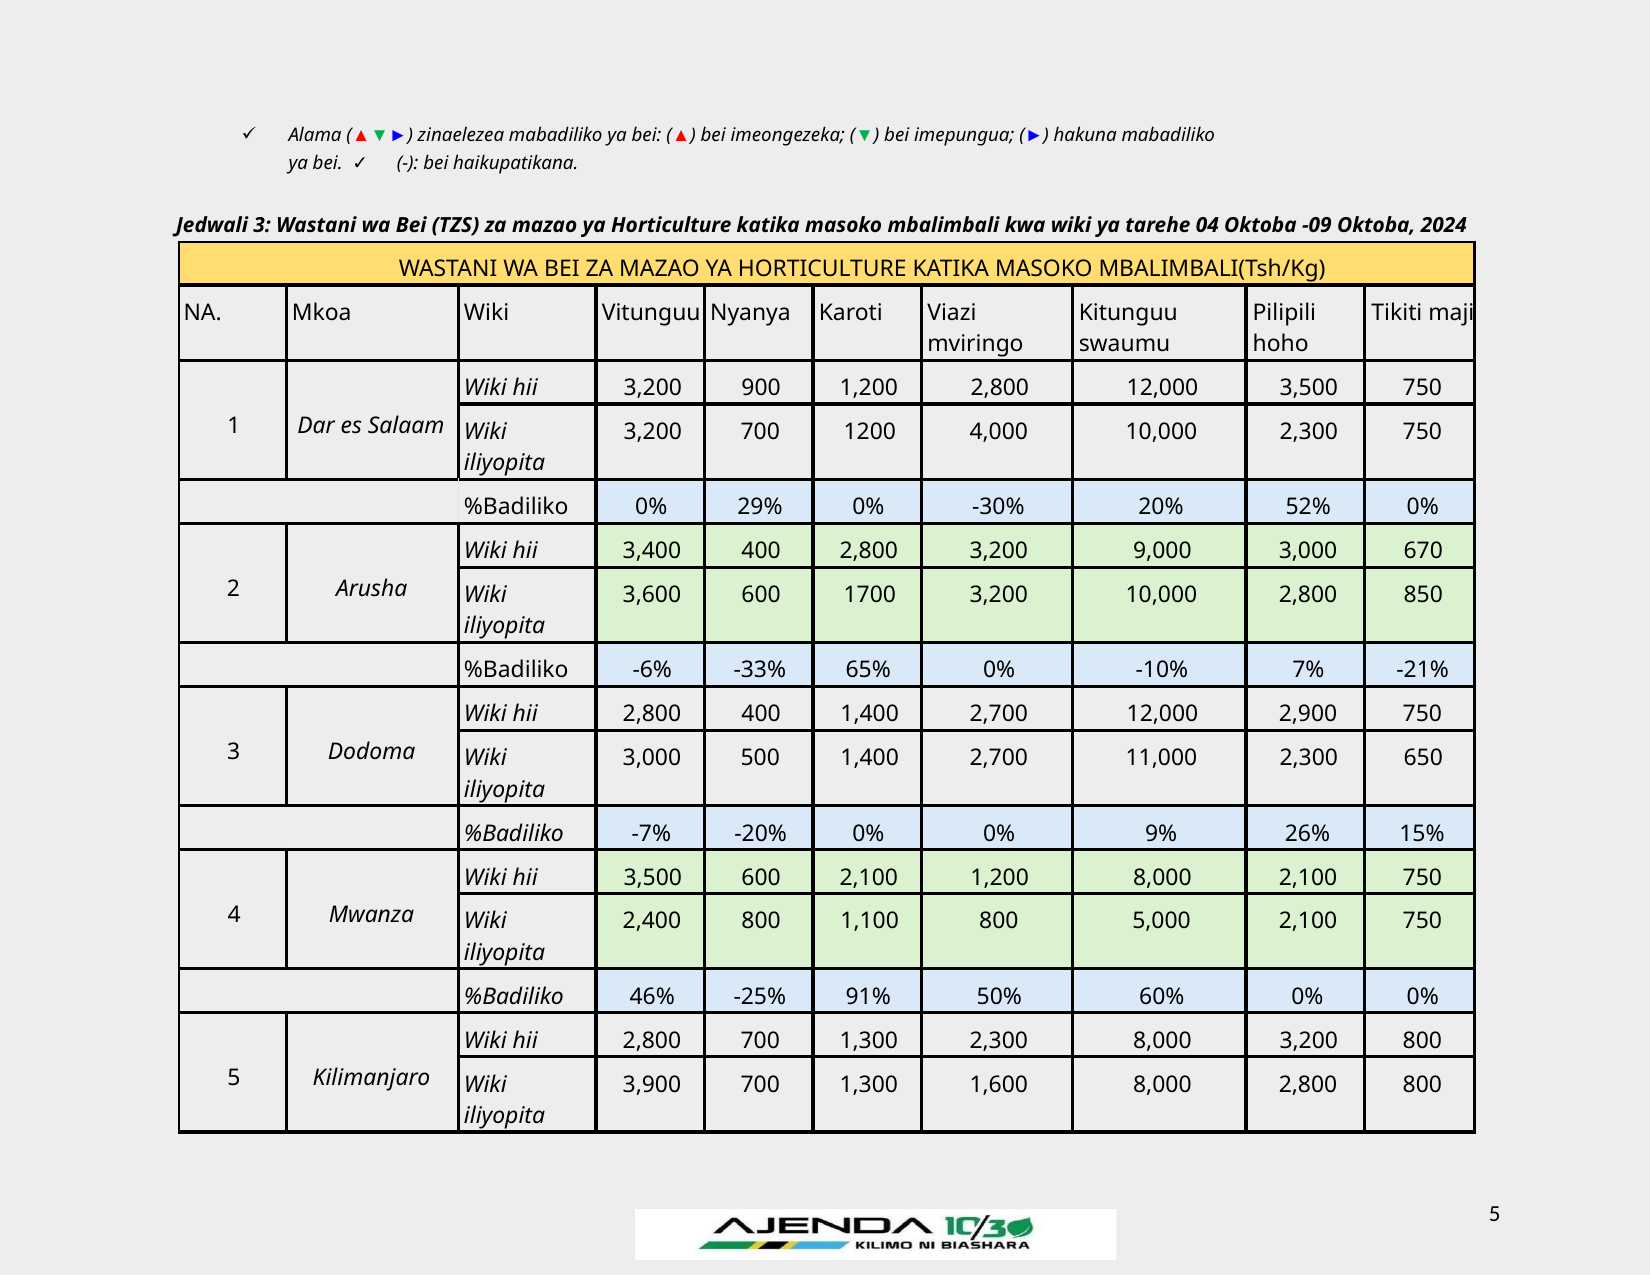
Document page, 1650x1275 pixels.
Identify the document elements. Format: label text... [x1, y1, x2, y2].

list Alama (▲▼►) zinaelezea mabadiliko ya bei: (▲) bei imeongezeka; (▼) bei imepungua; (►) hakuna mabadiliko ya bei. ✓ (-): bei haikupatikana. [241, 122, 1227, 175]
table_cell 2,800 [1248, 569, 1363, 641]
table_cell 1,300 [815, 1058, 920, 1130]
table_cell Mkoa [288, 287, 457, 358]
table_cell -25% [706, 970, 811, 1011]
table_cell -6% [598, 644, 703, 685]
table_cell 0% [923, 807, 1071, 848]
table_cell 850 [1366, 569, 1473, 641]
table_cell 750 [1366, 851, 1473, 892]
table_cell 12,000 [1074, 362, 1244, 402]
table_cell 1,200 [923, 851, 1071, 892]
table_cell Wiki iliyopita [460, 1058, 594, 1130]
table_cell 650 [1366, 732, 1473, 804]
table_cell Kilimanjaro [288, 1014, 457, 1130]
table_cell 5,000 [1074, 895, 1244, 967]
table_cell 52% [1248, 481, 1363, 522]
table_cell 750 [1366, 406, 1473, 478]
table_cell Viazi mviringo [923, 287, 1071, 358]
table_header WASTANI WA BEI ZA MAZAO YA HORTICULTURE KATIKA MASOKO MBALIMBALI(Tsh/Kg) [286, 243, 1473, 283]
table_cell -10% [1074, 644, 1244, 685]
table_cell Wiki hii [460, 525, 594, 566]
table_cell 15% [1366, 807, 1473, 848]
table_cell 2,800 [923, 362, 1071, 402]
table_cell 0% [815, 807, 920, 848]
table_cell 50% [923, 970, 1071, 1011]
table_cell %Badiliko [460, 970, 594, 1011]
table_cell 0% [1248, 970, 1363, 1011]
table_cell Wiki hii [460, 362, 594, 402]
table_cell 0% [1366, 481, 1473, 522]
table_cell 2,400 [598, 895, 703, 967]
table_cell 1,400 [815, 688, 920, 729]
table_cell 8,000 [1074, 1058, 1244, 1130]
table_cell -33% [706, 644, 811, 685]
table_cell Tikiti maji [1366, 287, 1473, 358]
table_cell NA. [180, 287, 285, 358]
table_cell 3,200 [598, 406, 703, 478]
table_cell 500 [706, 732, 811, 804]
table_cell Wiki hii [460, 688, 594, 729]
table_cell 700 [706, 1058, 811, 1130]
table_cell Wiki iliyopita [460, 895, 594, 967]
table_cell 3,200 [923, 525, 1071, 566]
table_cell Nyanya [706, 287, 811, 358]
table_cell -7% [598, 807, 703, 848]
table_cell 3,900 [598, 1058, 703, 1130]
table_cell 8,000 [1074, 851, 1244, 892]
table_cell Wiki [460, 287, 594, 358]
table_cell 91% [815, 970, 920, 1011]
table_cell 700 [706, 1014, 811, 1055]
table_cell 1,400 [815, 732, 920, 804]
table_cell 2,900 [1248, 688, 1363, 729]
table_cell 2,300 [923, 1014, 1071, 1055]
table_cell 3,200 [923, 569, 1071, 641]
table_cell 3,500 [598, 851, 703, 892]
table_cell 900 [706, 362, 811, 402]
table_cell 29% [706, 481, 811, 522]
table_cell 2,100 [1248, 851, 1363, 892]
table_cell [286, 970, 457, 1011]
table_cell %Badiliko [460, 644, 594, 685]
table_cell %Badiliko [460, 807, 594, 848]
table_cell 3,000 [1248, 525, 1363, 566]
table_cell [286, 807, 457, 848]
table_cell 800 [1366, 1014, 1473, 1055]
table_cell Wiki hii [460, 1014, 594, 1055]
table_cell 3,500 [1248, 362, 1363, 402]
table_cell [286, 644, 457, 685]
table_cell -30% [923, 481, 1071, 522]
table_cell 9,000 [1074, 525, 1244, 566]
table_cell 2,800 [815, 525, 920, 566]
table_cell 2,800 [1248, 1058, 1363, 1130]
table_cell -21% [1366, 644, 1473, 685]
table_cell 750 [1366, 362, 1473, 402]
table_cell Pilipili hoho [1248, 287, 1363, 358]
table_cell [180, 481, 286, 522]
table_cell 3,400 [598, 525, 703, 566]
table_cell 0% [923, 644, 1071, 685]
table_cell 670 [1366, 525, 1473, 566]
table_cell 800 [1366, 1058, 1473, 1130]
table_cell 3,200 [598, 362, 703, 402]
text Jedwali 3: Wastani wa Bei (TZS) za mazao ya Horticulture katika masoko mbalimbali kwa wiki ya tarehe 04 Oktoba -09 Oktoba, 2024 [176, 210, 1484, 239]
table_cell 11,000 [1074, 732, 1244, 804]
table_cell 3,200 [1248, 1014, 1363, 1055]
table_cell 2 [180, 525, 285, 641]
picture [635, 1209, 1117, 1260]
table_cell %Badiliko [459, 481, 594, 522]
table_cell Wiki hii [460, 851, 594, 892]
table_cell 1,300 [815, 1014, 920, 1055]
table_cell -20% [706, 807, 811, 848]
table_cell 7% [1248, 644, 1363, 685]
table_cell 1,200 [815, 362, 920, 402]
table_cell 800 [706, 895, 811, 967]
table_cell 0% [598, 481, 703, 522]
table_cell Dar es Salaam [288, 362, 457, 478]
table_cell 8,000 [1074, 1014, 1244, 1055]
table_cell Arusha [288, 525, 457, 641]
table_cell 1,600 [923, 1058, 1071, 1130]
table_cell 400 [706, 688, 811, 729]
table_cell [180, 644, 286, 685]
table_cell 3,600 [598, 569, 703, 641]
table_cell 9% [1074, 807, 1244, 848]
table_cell 2,100 [815, 851, 920, 892]
table_cell Karoti [815, 287, 920, 358]
table_cell [180, 970, 286, 1011]
table_cell 2,300 [1248, 406, 1363, 478]
table_cell 750 [1366, 895, 1473, 967]
table_cell 1700 [815, 569, 920, 641]
table_header [180, 243, 286, 283]
table_cell 26% [1248, 807, 1363, 848]
table_cell 600 [706, 851, 811, 892]
table_cell 2,300 [1248, 732, 1363, 804]
table_cell Vitunguu [598, 287, 703, 358]
table_cell Wiki iliyopita [460, 406, 594, 478]
table_cell [180, 807, 286, 848]
table_cell 0% [1366, 970, 1473, 1011]
table_cell 2,700 [923, 732, 1071, 804]
table_cell 800 [923, 895, 1071, 967]
table_cell 10,000 [1074, 406, 1244, 478]
table_cell 4,000 [923, 406, 1071, 478]
table_cell 3 [180, 688, 285, 804]
table_cell 4 [180, 851, 285, 967]
table_cell 700 [706, 406, 811, 478]
table_cell 600 [706, 569, 811, 641]
table_cell Wiki iliyopita [460, 732, 594, 804]
table_cell 3,000 [598, 732, 703, 804]
table_cell 20% [1074, 481, 1244, 522]
table_cell 2,100 [1248, 895, 1363, 967]
table_cell 5 [180, 1014, 285, 1130]
table_cell 1 [180, 362, 285, 478]
table_cell 2,800 [598, 1014, 703, 1055]
table_cell Mwanza [288, 851, 457, 967]
table_cell 12,000 [1074, 688, 1244, 729]
table_cell Kitunguu swaumu [1074, 287, 1244, 358]
table_cell 0% [815, 481, 920, 522]
table_cell [286, 481, 458, 522]
table_cell 750 [1366, 688, 1473, 729]
table_cell 400 [706, 525, 811, 566]
table_cell 1,100 [815, 895, 920, 967]
table_cell Dodoma [288, 688, 457, 804]
table_cell 2,700 [923, 688, 1071, 729]
table_cell 2,800 [598, 688, 703, 729]
table_cell 1200 [815, 406, 920, 478]
table_cell 65% [815, 644, 920, 685]
table_cell 46% [598, 970, 703, 1011]
table_cell Wiki iliyopita [460, 569, 594, 641]
table_cell 10,000 [1074, 569, 1244, 641]
table_cell 60% [1074, 970, 1244, 1011]
